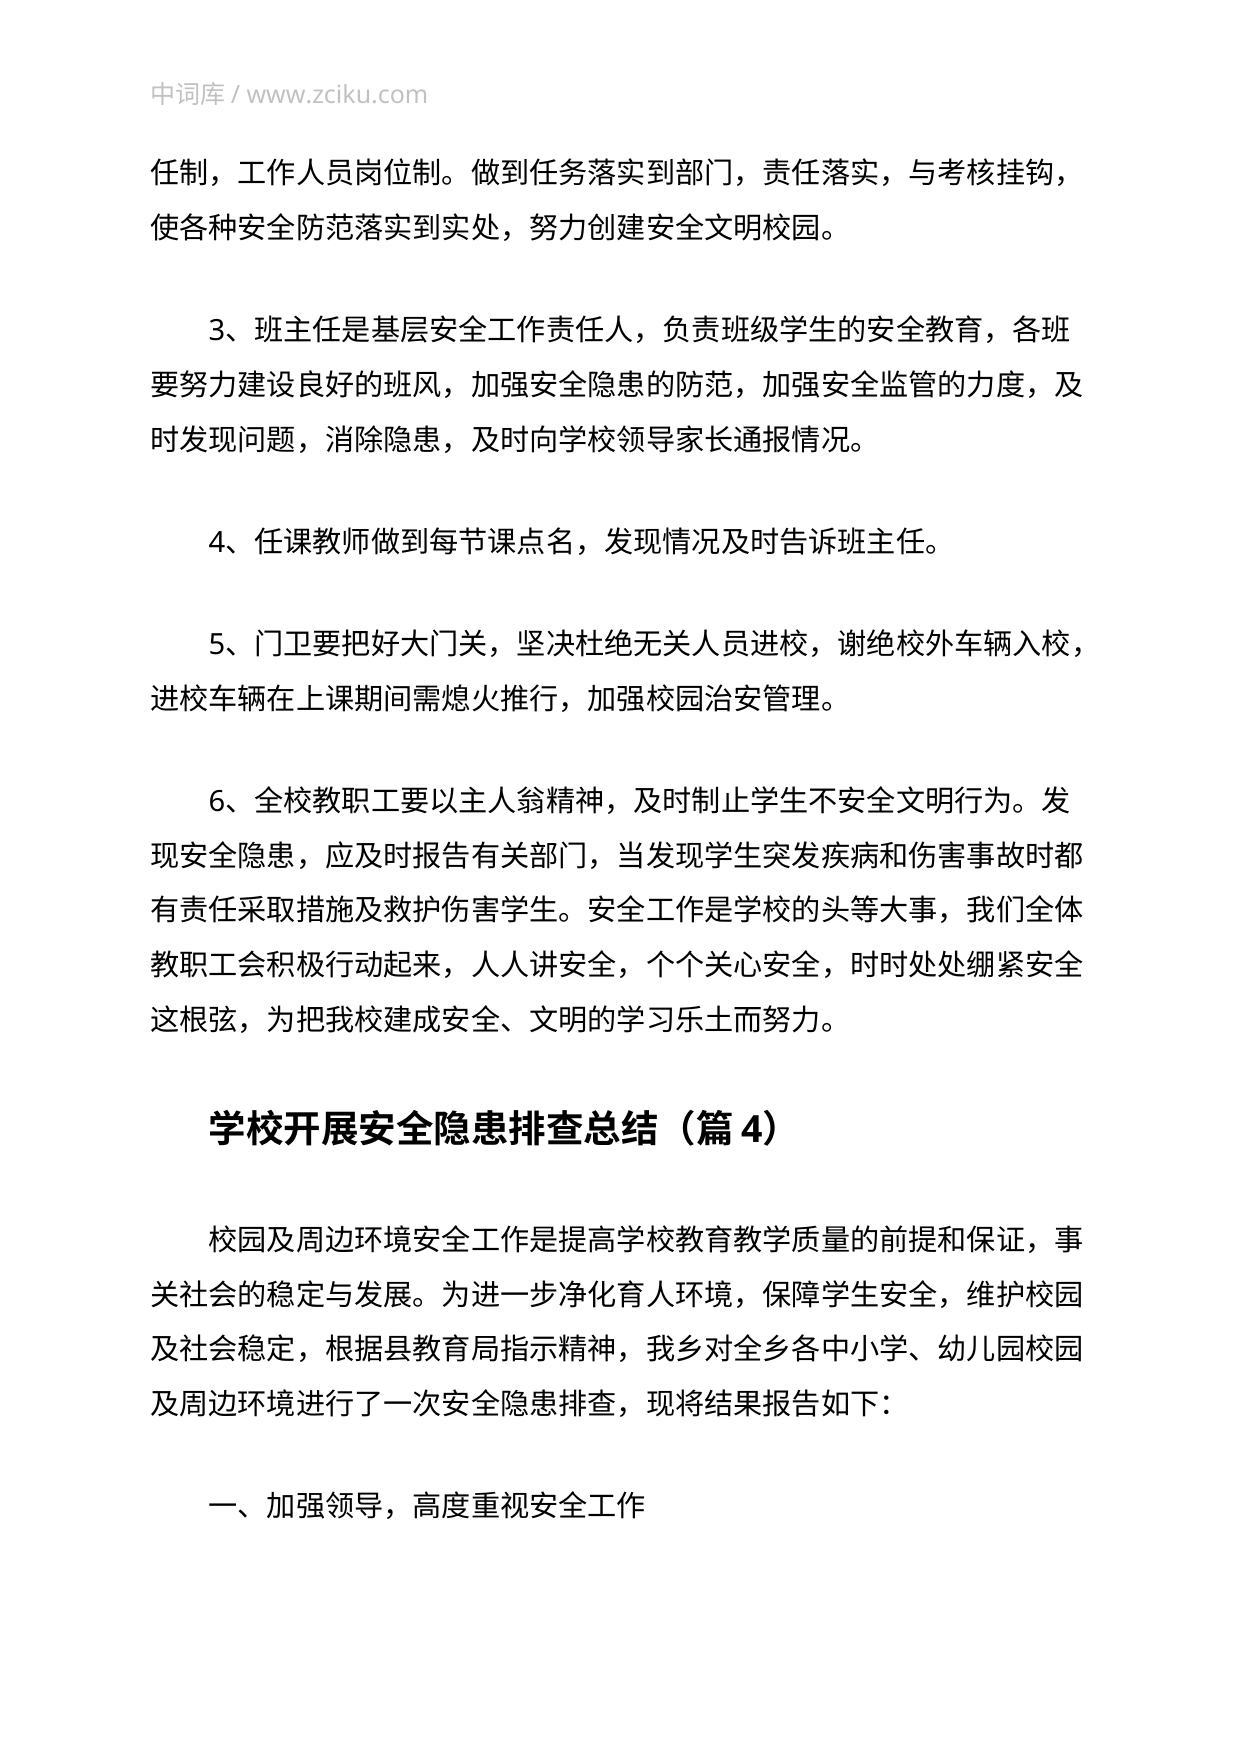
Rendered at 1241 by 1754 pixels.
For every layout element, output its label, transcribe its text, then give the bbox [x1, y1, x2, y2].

text 6、全校教职工要以主人翁精神，及时制止学生不安全文明行为。发现安全隐患，应及时报告有关部门，当发现学生突发疾病和伤害事故时都有责任采取措施及救护伤害学生。安全工作是学校的头等大事，我们全体教职工会积极行动起来，人人讲安全，个个关心安全，时时处处绷紧安全这根弦，为把我校建成安全、文明的学习乐土而努力。 [150, 777, 1090, 1039]
text 5、门卫要把好大门关，坚决杜绝无关人员进校，谢绝校外车辆入校，进校车辆在上课期间需熄火推行，加强校园治安管理。 [150, 620, 1090, 718]
text 3、班主任是基层安全工作责任人，负责班级学生的安全教育，各班要努力建设良好的班风，加强安全隐患的防范，加强安全监管的力度，及时发现问题，消除隐患，及时向学校领导家长通报情况。 [150, 307, 1090, 459]
text 校园及周边环境安全工作是提高学校教育教学质量的前提和保证，事关社会的稳定与发展。为进一步净化育人环境，保障学生安全，维护校园及社会稳定，根据县教育局指示精神，我乡对全乡各中小学、幼儿园校园及周边环境进行了一次安全隐患排查，现将结果报告如下： [150, 1216, 1090, 1423]
text 4、任课教师做到每节课点名，发现情况及时告诉班主任。 [150, 518, 1090, 561]
text 一、加强领导，高度重视安全工作 [150, 1483, 1090, 1525]
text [150, 150, 1090, 247]
text 学校开展安全隐患排查总结（篇4） [150, 1098, 1090, 1153]
